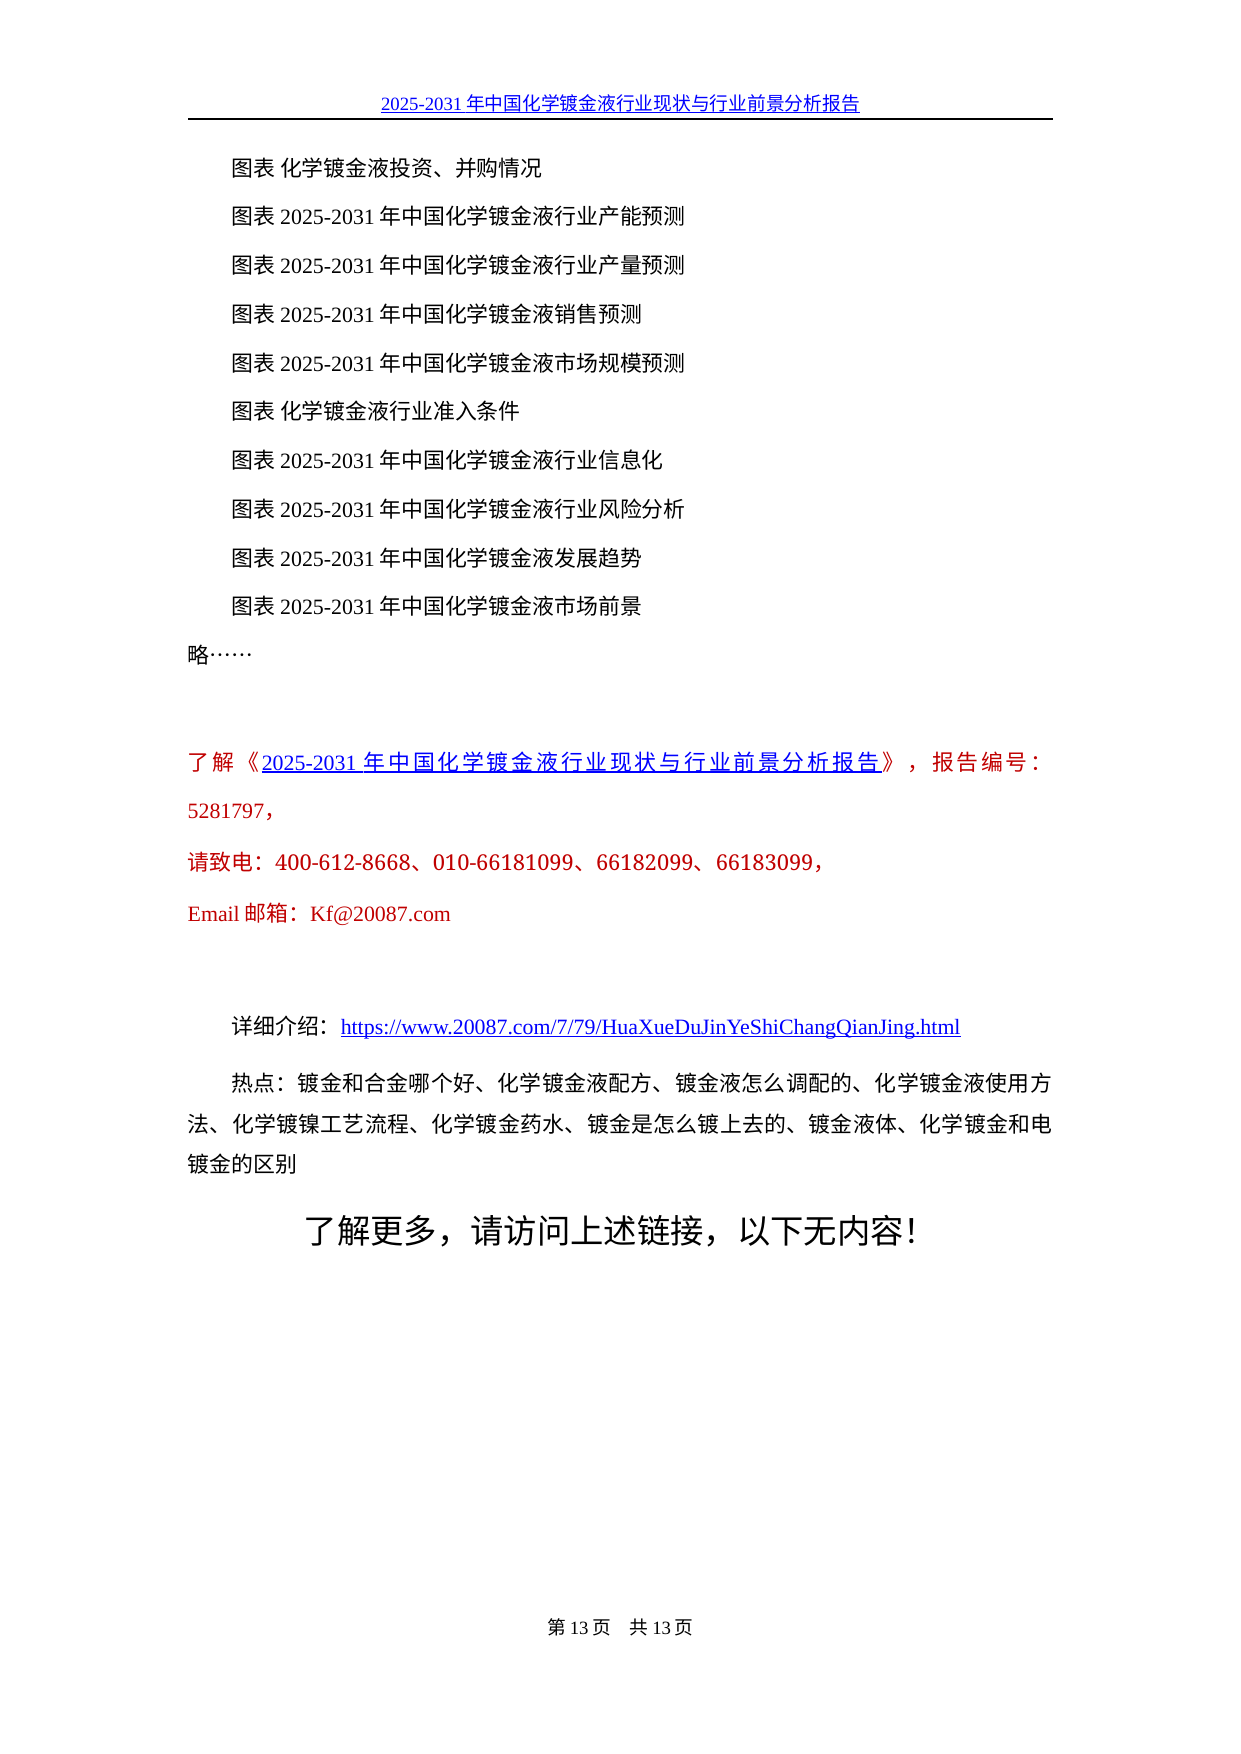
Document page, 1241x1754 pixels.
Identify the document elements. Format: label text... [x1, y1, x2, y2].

text 请致电：400-612-8668、010-66181099、66182099、66183099， [187, 844, 1053, 877]
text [187, 150, 1053, 670]
text 详细介绍：https://www.20087.com/7/79/HuaXueDuJinYeShiChangQianJing.html [187, 1009, 1053, 1041]
text Email邮箱：Kf@20087.com [187, 896, 1053, 928]
title 了解更多，请访问上述链接，以下无内容！ [187, 1197, 1053, 1262]
text 了解《2025-2031年中国化学镀金液行业现状与行业前景分析报告》，报告编号：5281797， [187, 744, 1053, 825]
text 热点：镀金和合金哪个好、化学镀金液配方、镀金液怎么调配的、化学镀金液使用方法、化学镀镍工艺流程、化学镀金药水、镀金是怎么镀上去的、镀金液体、化学镀金和电镀金的区别 [187, 1066, 1053, 1179]
